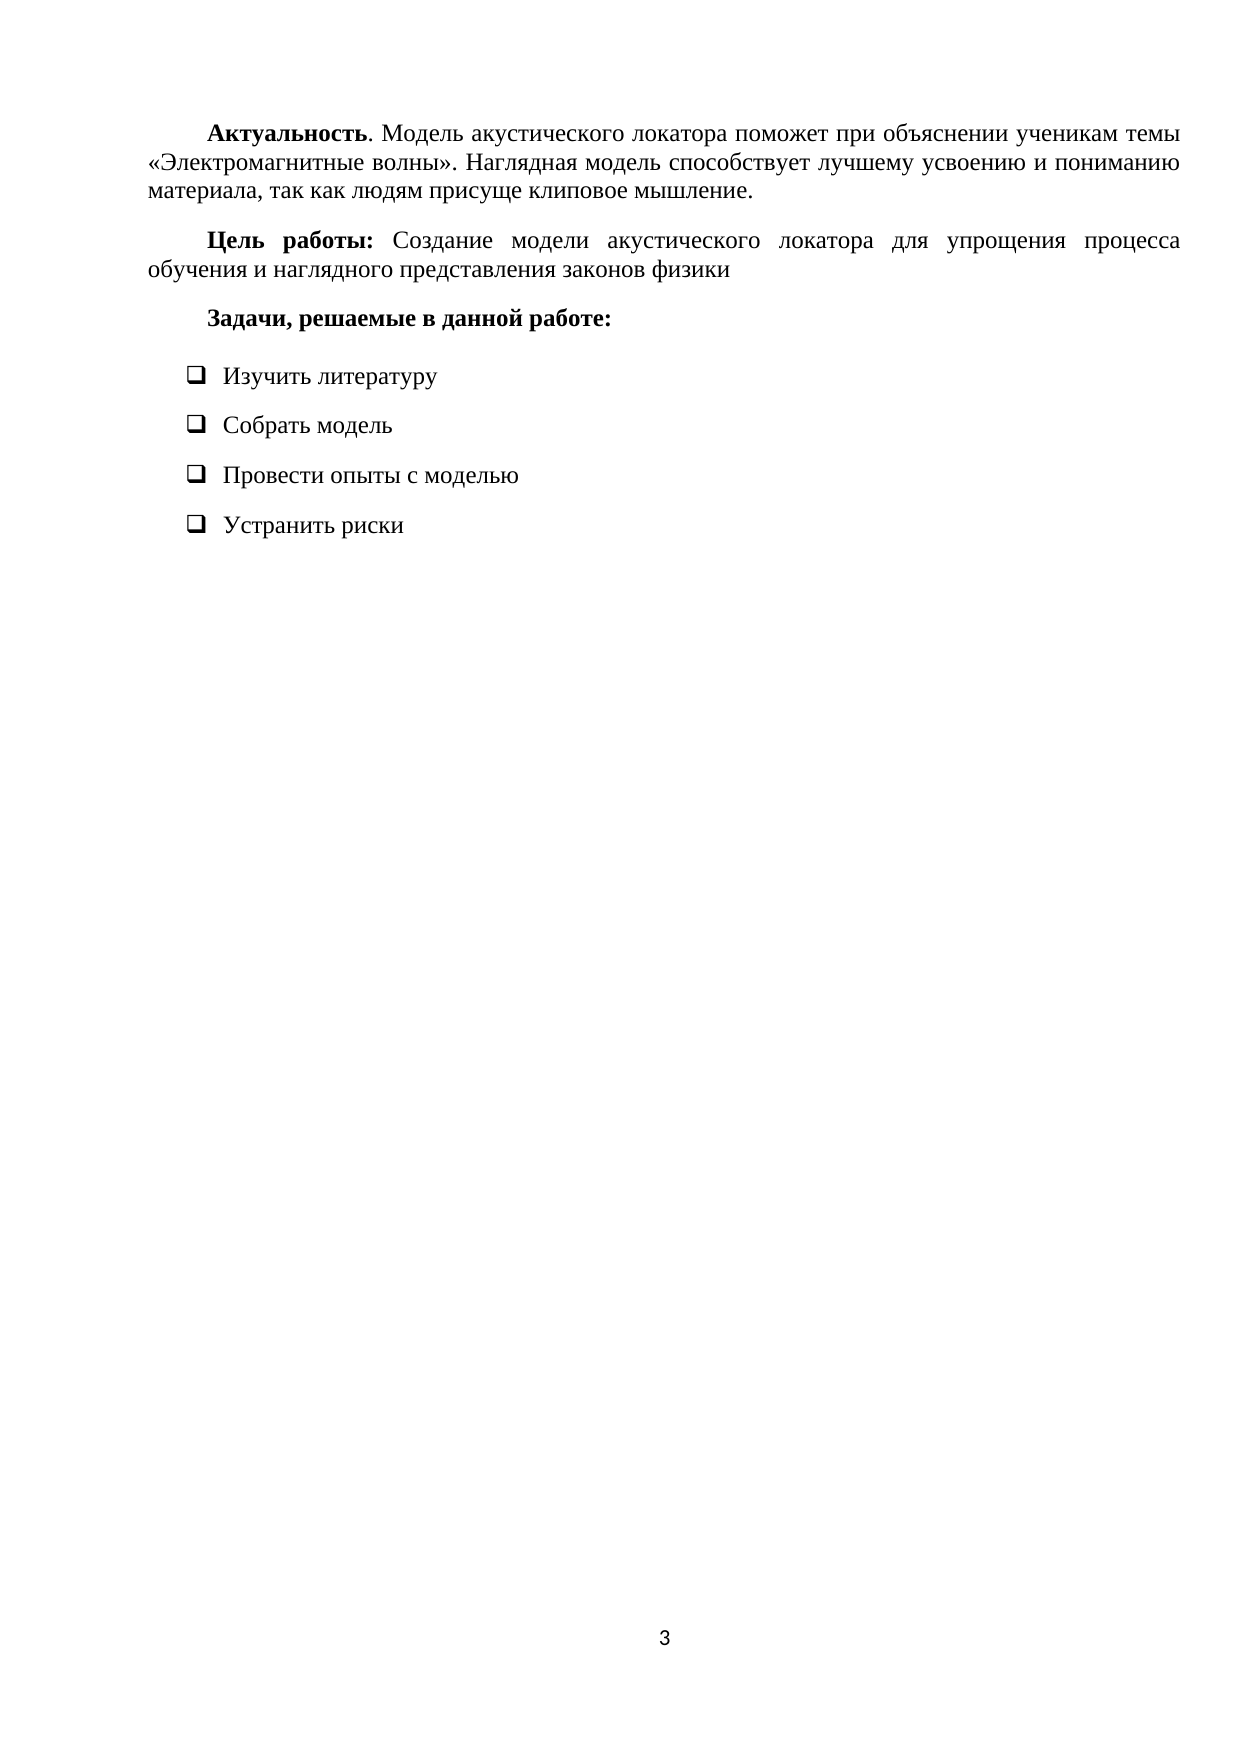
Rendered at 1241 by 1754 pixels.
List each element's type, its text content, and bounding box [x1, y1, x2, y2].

list Собрать модель [185, 411, 1181, 439]
list Изучить литературу [185, 361, 1181, 390]
text Актуальность. Модель акустического локатора поможет при объяснении ученикам темы «Электромагнитные волны». Наглядная модель способствует лучшему усвоению и пониманию материала, так как людям присуще клиповое мышление. [148, 118, 1181, 204]
text Цель работы: Создание модели акустического локатора для упрощения процесса обучения и наглядного представления законов физики [148, 225, 1181, 283]
text Задачи, решаемые в данной работе: [148, 303, 1181, 332]
list Устранить риски [185, 510, 1181, 538]
list Провести опыты с моделью [185, 460, 1181, 489]
